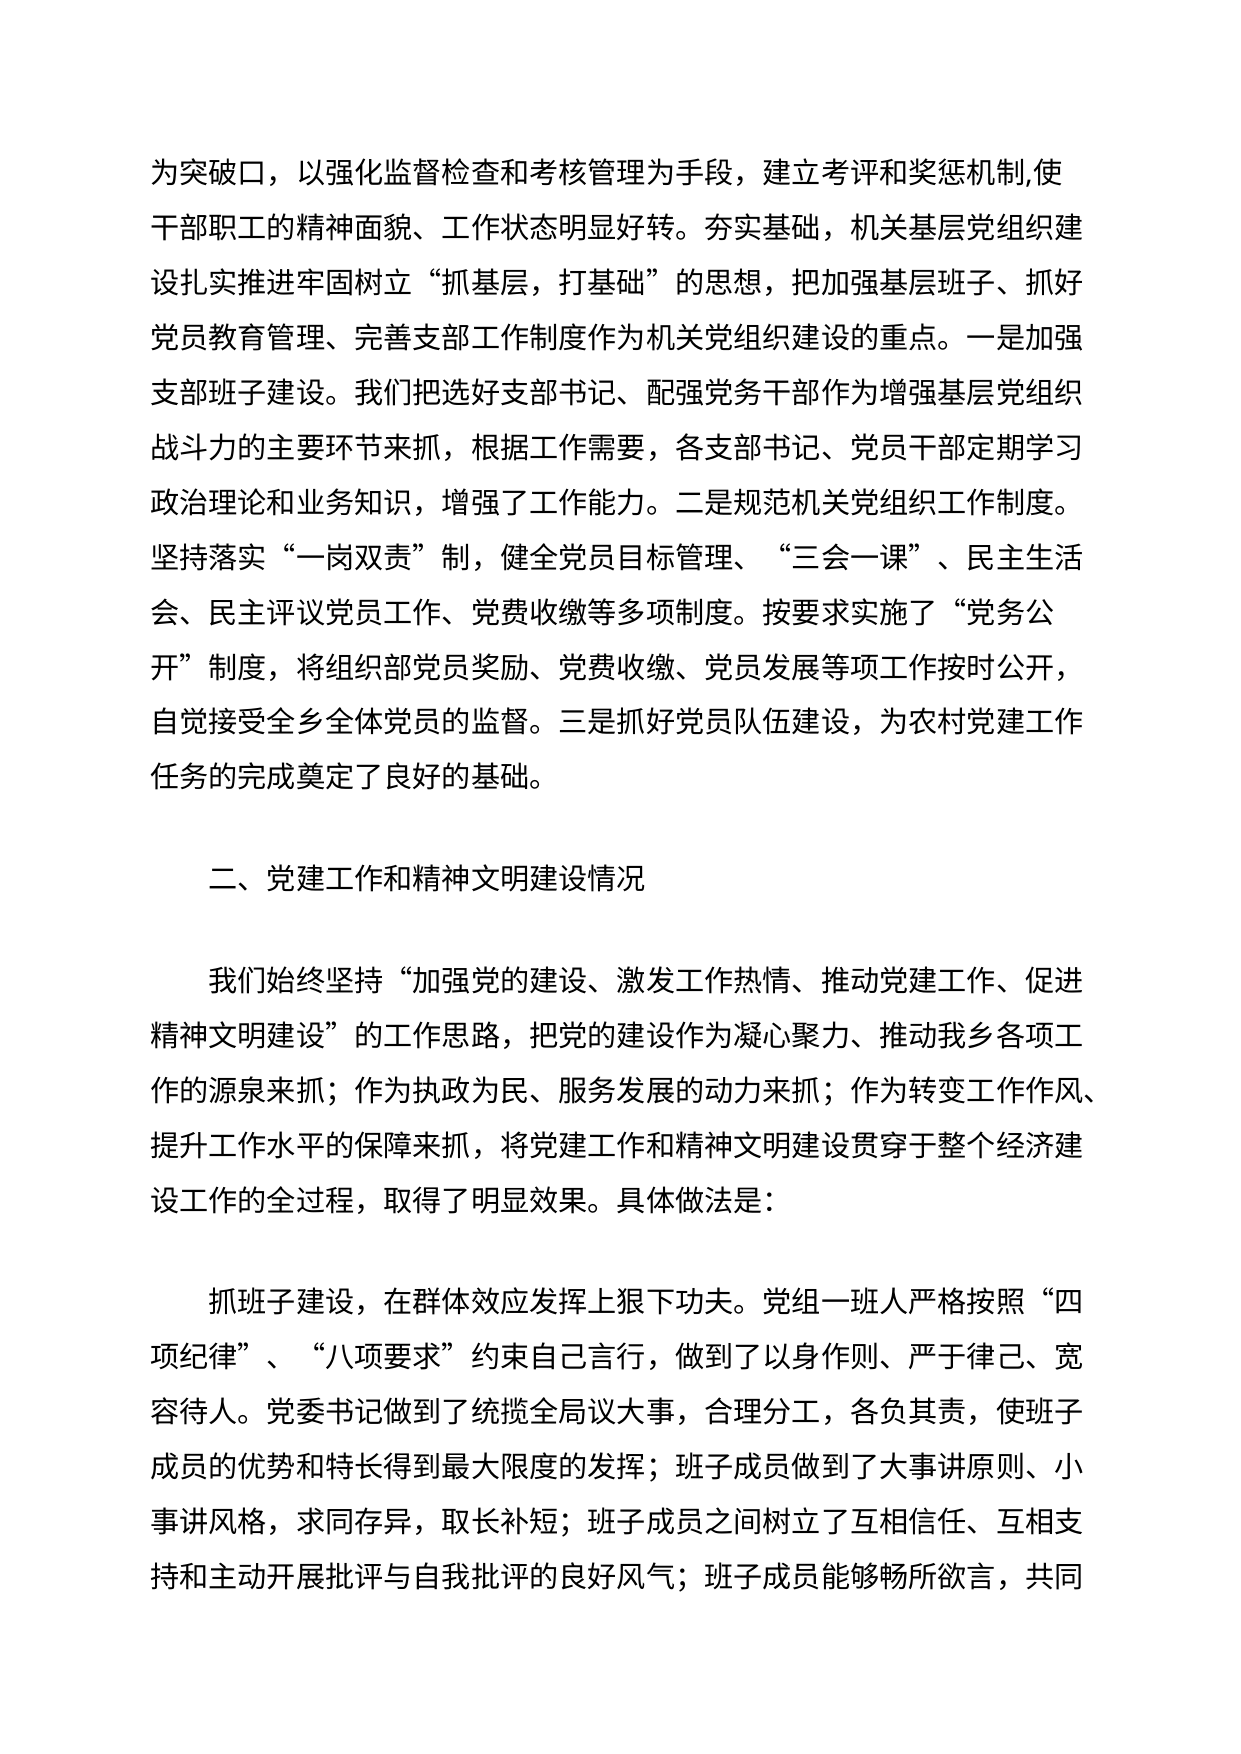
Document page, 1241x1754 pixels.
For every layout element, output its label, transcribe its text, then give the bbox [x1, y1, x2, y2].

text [150, 150, 1090, 796]
text 二、党建工作和精神文明建设情况 [150, 856, 1090, 898]
text 我们始终坚持“加强党的建设、激发工作热情、推动党建工作、促进精神文明建设”的工作思路，把党的建设作为凝心聚力、推动我乡各项工作的源泉来抓；作为执政为民、服务发展的动力来抓；作为转变工作作风、提升工作水平的保障来抓，将党建工作和精神文明建设贯穿于整个经济建设工作的全过程，取得了明显效果。具体做法是： [150, 957, 1090, 1219]
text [150, 1279, 1090, 1596]
